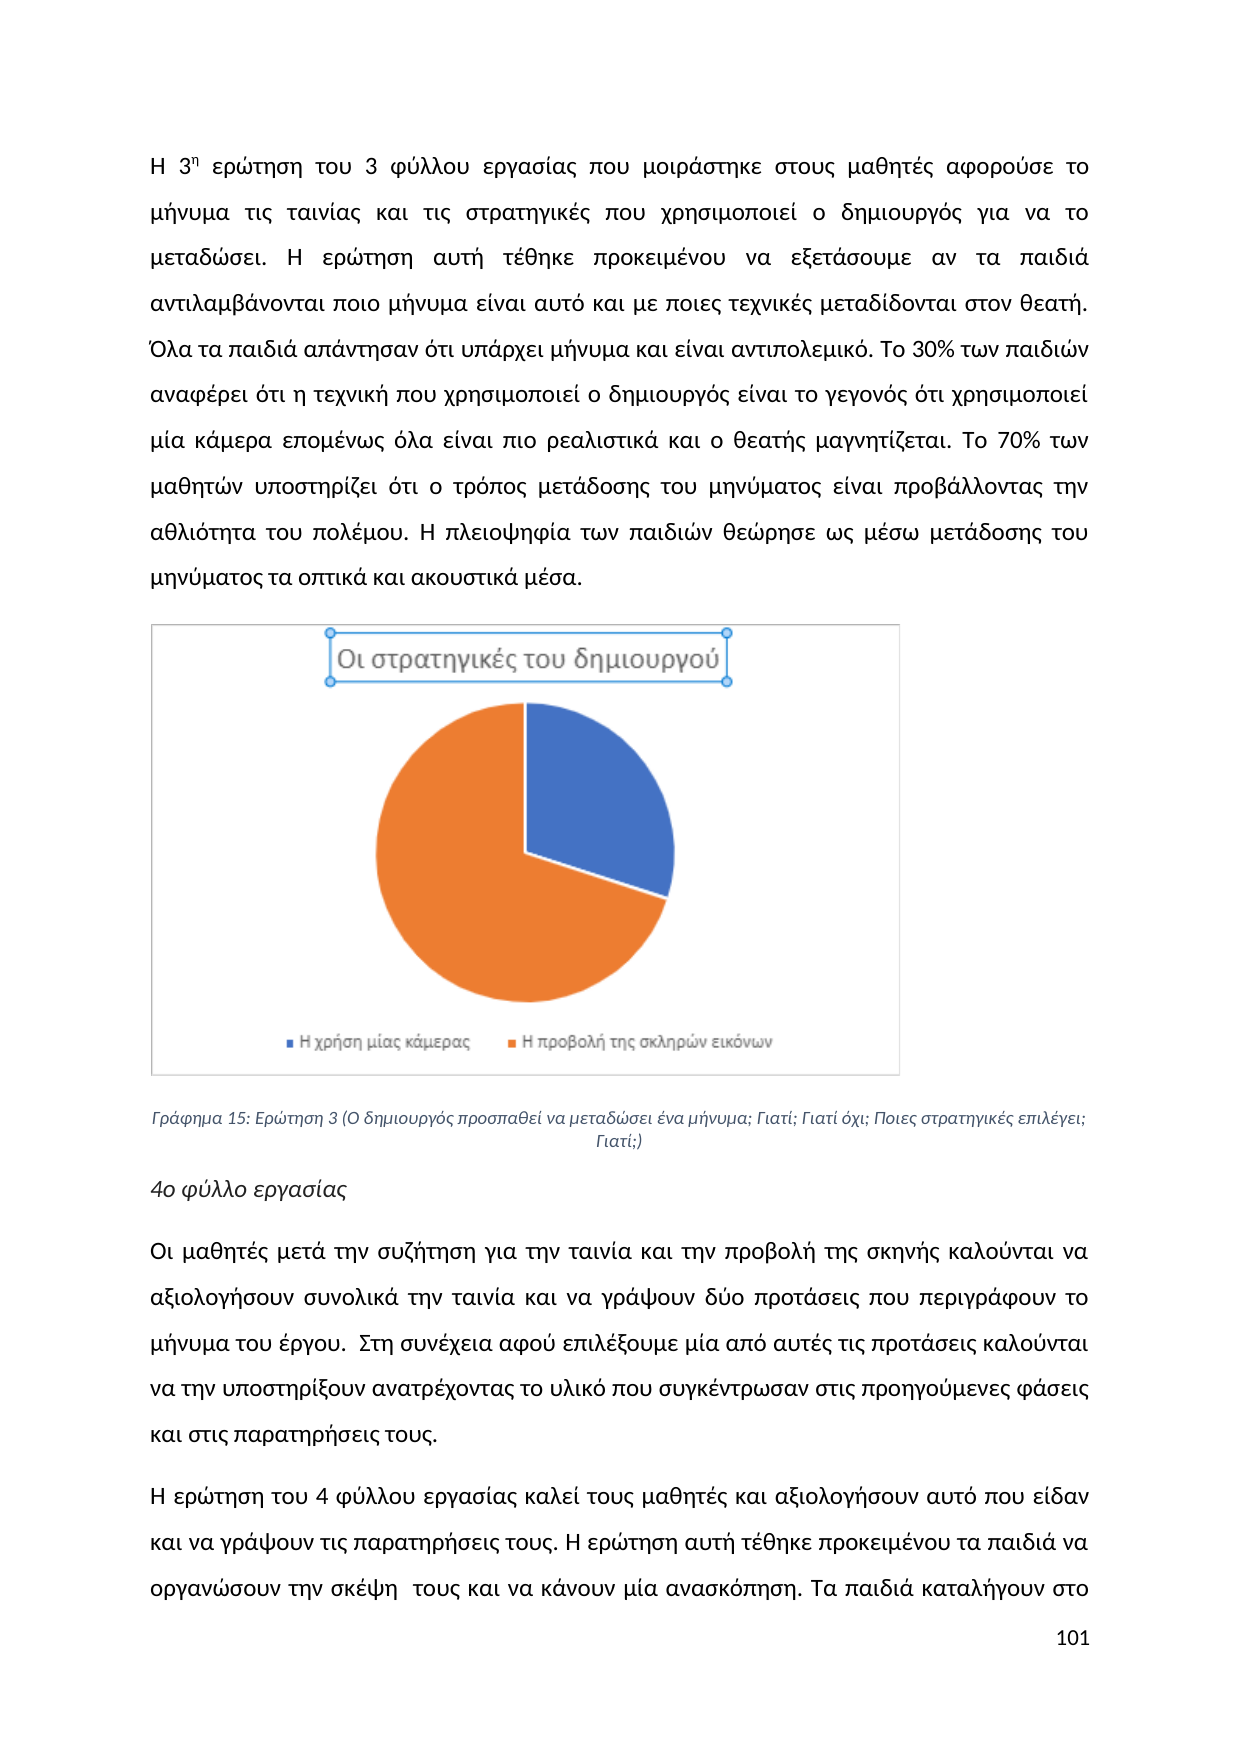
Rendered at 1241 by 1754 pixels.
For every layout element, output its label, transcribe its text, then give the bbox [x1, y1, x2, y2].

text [150, 1481, 1090, 1602]
text Η 3η ερώτηση του 3 φύλλου εργασίας που μοιράστηκε στους μαθητές αφορούσε το μήνυμα τις ταινίας και τις στρατηγικές που χρησιμοποιεί ο δημιουργός για να το μεταδώσει. Η ερώτηση αυτή τέθηκε προκειμένου να εξετάσουμε αν τα παιδιά αντιλαμβάνονται ποιο μήνυμα είναι αυτό και με ποιες τεχνικές μεταδίδονται στον θεατή. Όλα τα παιδιά απάντησαν ότι υπάρχει μήνυμα και είναι αντιπολεμικό. Το 30% των παιδιών αναφέρει ότι η τεχνική που χρησιμοποιεί ο δημιουργός είναι το γεγονός ότι χρησιμοποιεί μία κάμερα επομένως όλα είναι πιο ρεαλιστικά και ο θεατής μαγνητίζεται. Το 70% των μαθητών υποστηρίζει ότι ο τρόπος μετάδοσης του μηνύματος είναι προβάλλοντας την αθλιότητα του πολέμου. Η πλειοψηφία των παιδιών θεώρησε ως μέσω μετάδοσης του μηνύματος τα οπτικά και ακουστικά μέσα. [150, 150, 1090, 592]
text Οι μαθητές μετά την συζήτηση για την ταινία και την προβολή της σκηνής καλούνται να αξιολογήσουν συνολικά την ταινία και να γράψουν δύο προτάσεις που περιγράφουν το μήνυμα του έργου. Στη συνέχεια αφού επιλέξουμε μία από αυτές τις προτάσεις καλούνται να την υποστηρίξουν ανατρέχοντας το υλικό που συγκέντρωσαν στις προηγούμενες φάσεις και στις παρατηρήσεις τους. [150, 1235, 1090, 1449]
picture [150, 623, 901, 1076]
text 4ο φύλλο εργασίας [150, 1173, 1090, 1203]
